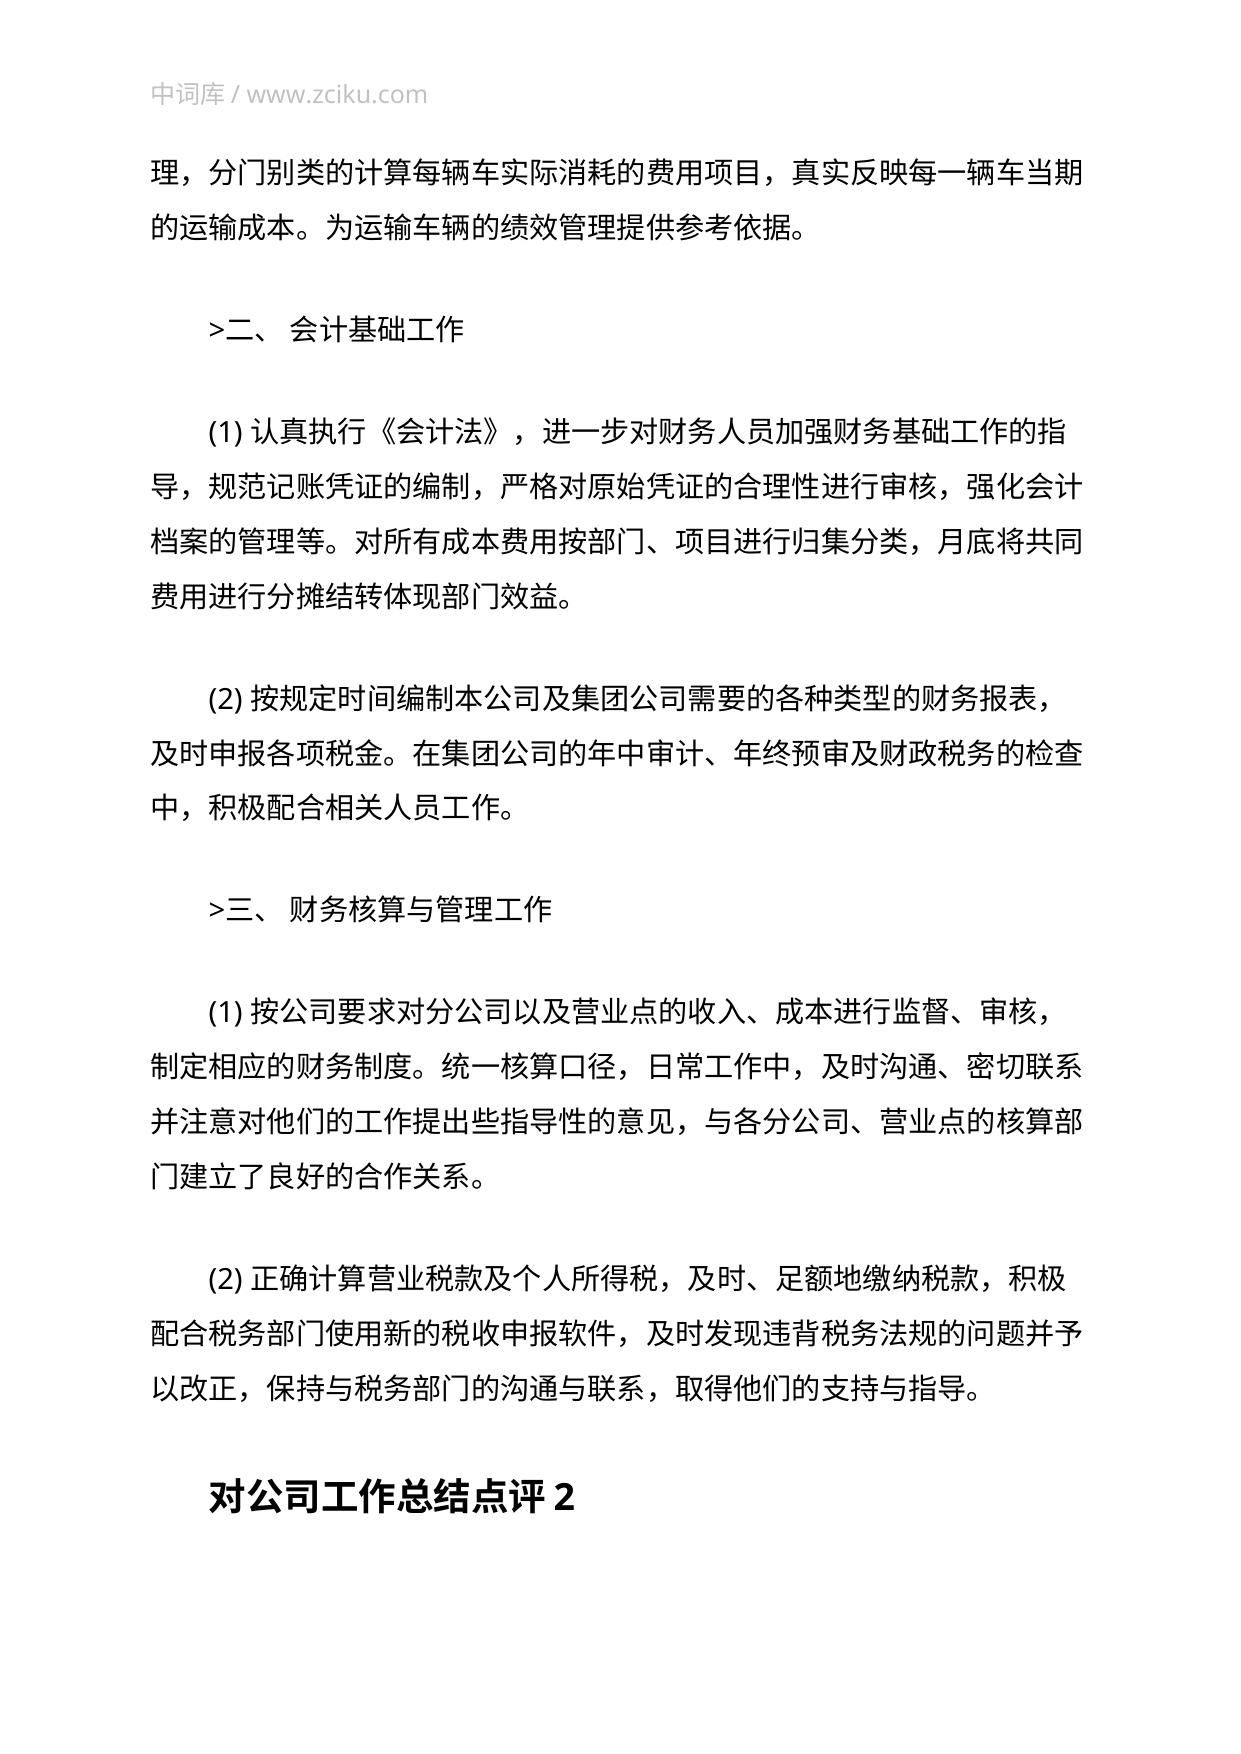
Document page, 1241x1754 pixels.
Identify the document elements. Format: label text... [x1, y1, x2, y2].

text (2) 按规定时间编制本公司及集团公司需要的各种类型的财务报表，及时申报各项税金。在集团公司的年中审计、年终预审及财政税务的检查中，积极配合相关人员工作。 [150, 675, 1090, 827]
text 对公司工作总结点评2 [150, 1467, 1090, 1522]
text (1) 按公司要求对分公司以及营业点的收入、成本进行监督、审核，制定相应的财务制度。统一核算口径，日常工作中，及时沟通、密切联系并注意对他们的工作提出些指导性的意见，与各分公司、营业点的核算部门建立了良好的合作关系。 [150, 989, 1090, 1196]
text (2) 正确计算营业税款及个人所得税，及时、足额地缴纳税款，积极配合税务部门使用新的税收申报软件，及时发现违背税务法规的问题并予以改正，保持与税务部门的沟通与联系，取得他们的支持与指导。 [150, 1255, 1090, 1408]
text (1) 认真执行《会计法》，进一步对财务人员加强财务基础工作的指导，规范记账凭证的编制，严格对原始凭证的合理性进行审核，强化会计档案的管理等。对所有成本费用按部门、项目进行归集分类，月底将共同费用进行分摊结转体现部门效益。 [150, 409, 1090, 616]
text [150, 150, 1090, 247]
text >二、 会计基础工作 [150, 307, 1090, 349]
text >三、 财务核算与管理工作 [150, 887, 1090, 929]
